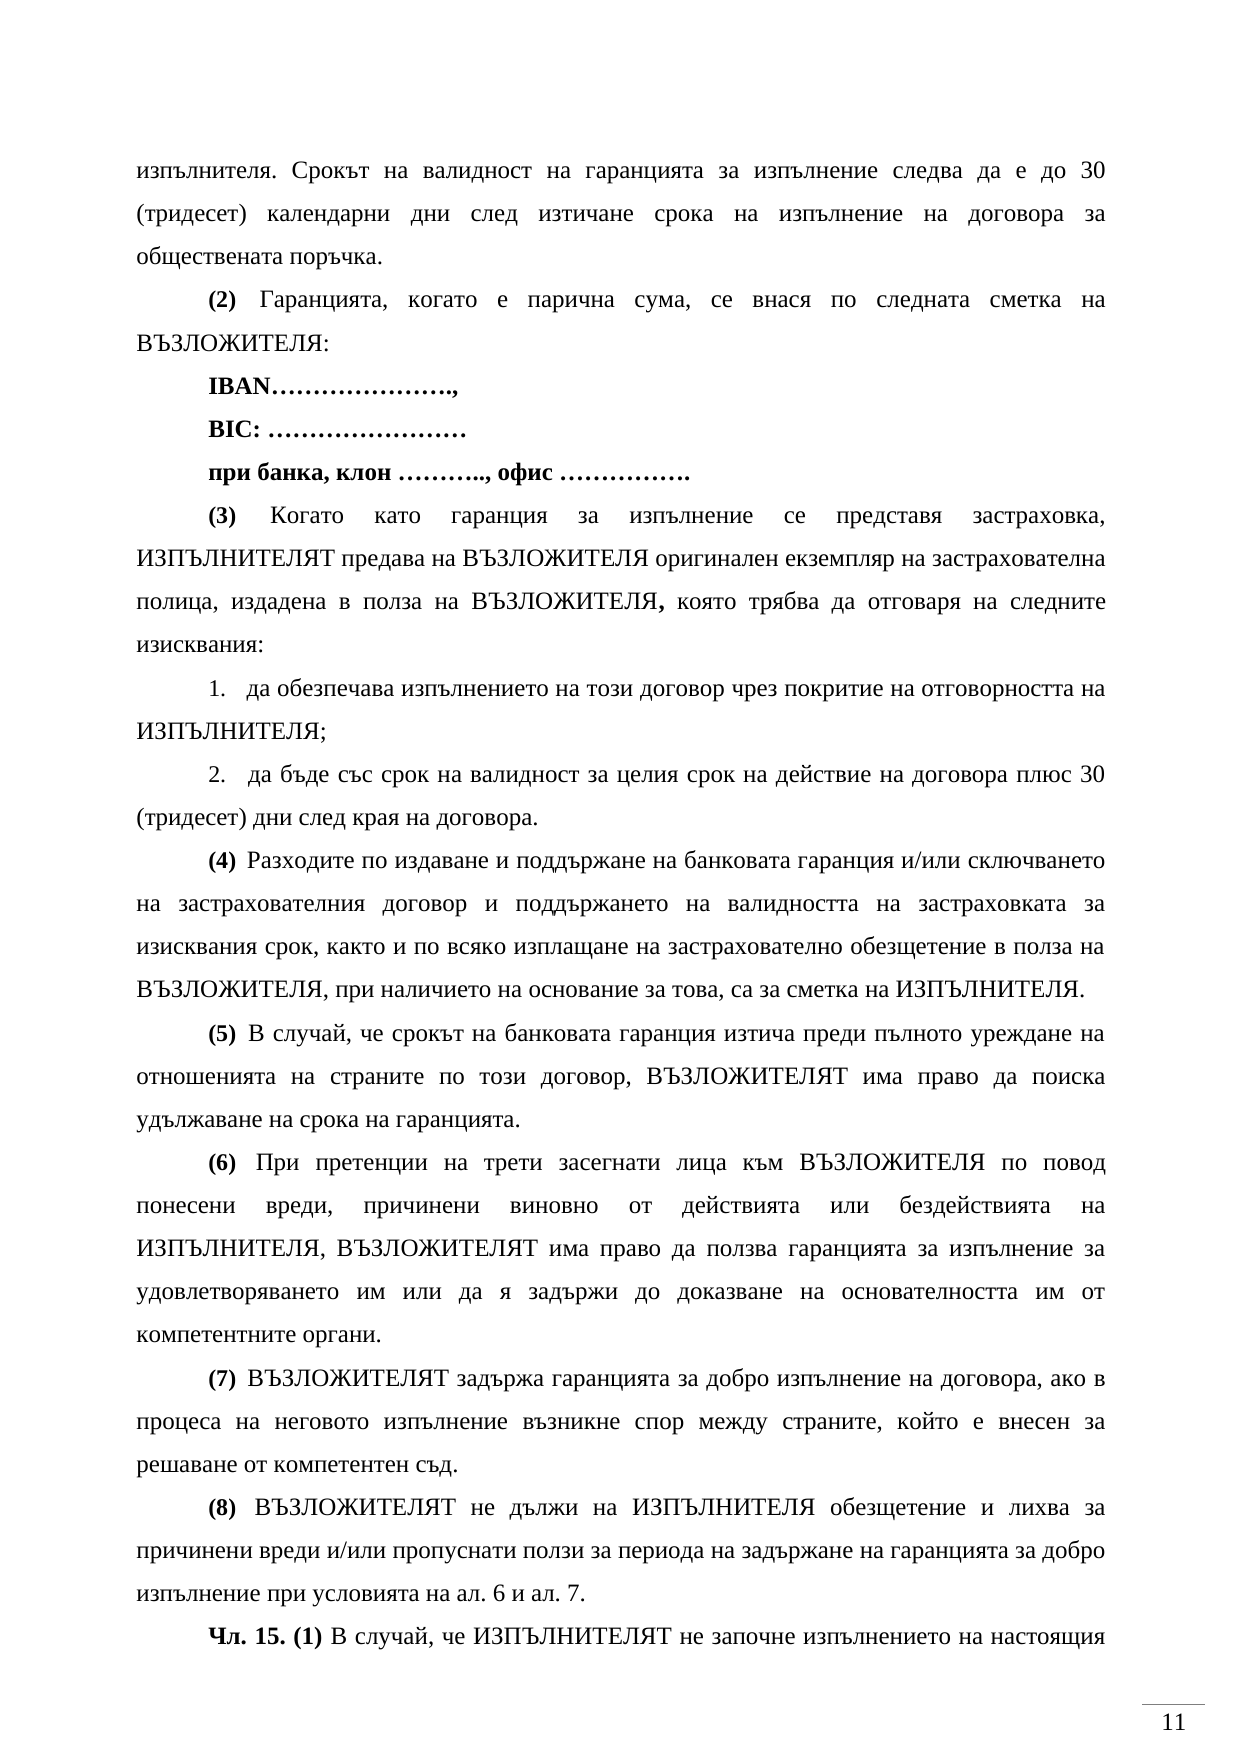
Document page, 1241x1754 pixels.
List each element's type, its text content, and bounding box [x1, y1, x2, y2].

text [136, 155, 1106, 270]
text IBAN…………………., [136, 371, 1106, 399]
text ВIС: …………………… [136, 414, 1106, 443]
list Гаранцията, когато е парична сума, се внася по следната сметка на ВЪЗЛОЖИТЕЛЯ: [136, 284, 1106, 356]
list Разходите по издаване и поддържане на банковата гаранция и/или сключването на застрахователния договор и поддържането на валидността на застраховката за изисквания срок, както и по всяко изплащане на застрахователно обезщетение в полза на ВЪЗЛОЖИТЕЛЯ, при наличието на основание за това, са за сметка на ИЗПЪЛНИТЕЛЯ. [136, 845, 1106, 1003]
list В случай, че срокът на банковата гаранция изтича преди пълното уреждане на отношенията на страните по този договор, ВЪЗЛОЖИТЕЛЯТ има право да поиска удължаване на срока на гаранцията. [136, 1018, 1106, 1133]
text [136, 1621, 1106, 1650]
text при банка, клон ……….., офис ……………. [136, 457, 1106, 486]
list ВЪЗЛОЖИТЕЛЯТ задържа гаранцията за добро изпълнение на договора, ако в процеса на неговото изпълнение възникне спор между страните, който е внесен за решаване от компетентен съд. [136, 1363, 1106, 1478]
list ВЪЗЛОЖИТЕЛЯТ не дължи на ИЗПЪЛНИТЕЛЯ обезщетение и лихва за причинени вреди и/или пропуснати ползи за периода на задържане на гаранцията за добро изпълнение при условията на ал. 6 и ал. 7. [136, 1492, 1106, 1607]
list При претенции на трети засегнати лица към ВЪЗЛОЖИТЕЛЯ по повод понесени вреди, причинени виновно от действията или бездействията на ИЗПЪЛНИТЕЛЯ, ВЪЗЛОЖИТЕЛЯТ има право да ползва гаранцията за изпълнение за удовлетворяването им или да я задържи до доказване на основателността им от компетентните органи. [136, 1147, 1106, 1348]
list да обезпечава изпълнението на този договор чрез покритие на отговорността на ИЗПЪЛНИТЕЛЯ; [136, 673, 1106, 744]
list да бъде със срок на валидност за целия срок на действие на договора плюс 30 (тридесет) дни след края на договора. [136, 759, 1106, 831]
list Когато като гаранция за изпълнение се представя застраховка, ИЗПЪЛНИТЕЛЯТ предава на ВЪЗЛОЖИТЕЛЯ оригинален екземпляр на застрахователна полица, издадена в полза на ВЪЗЛОЖИТЕЛЯ, която трябва да отговаря на следните изисквания: [136, 500, 1106, 658]
